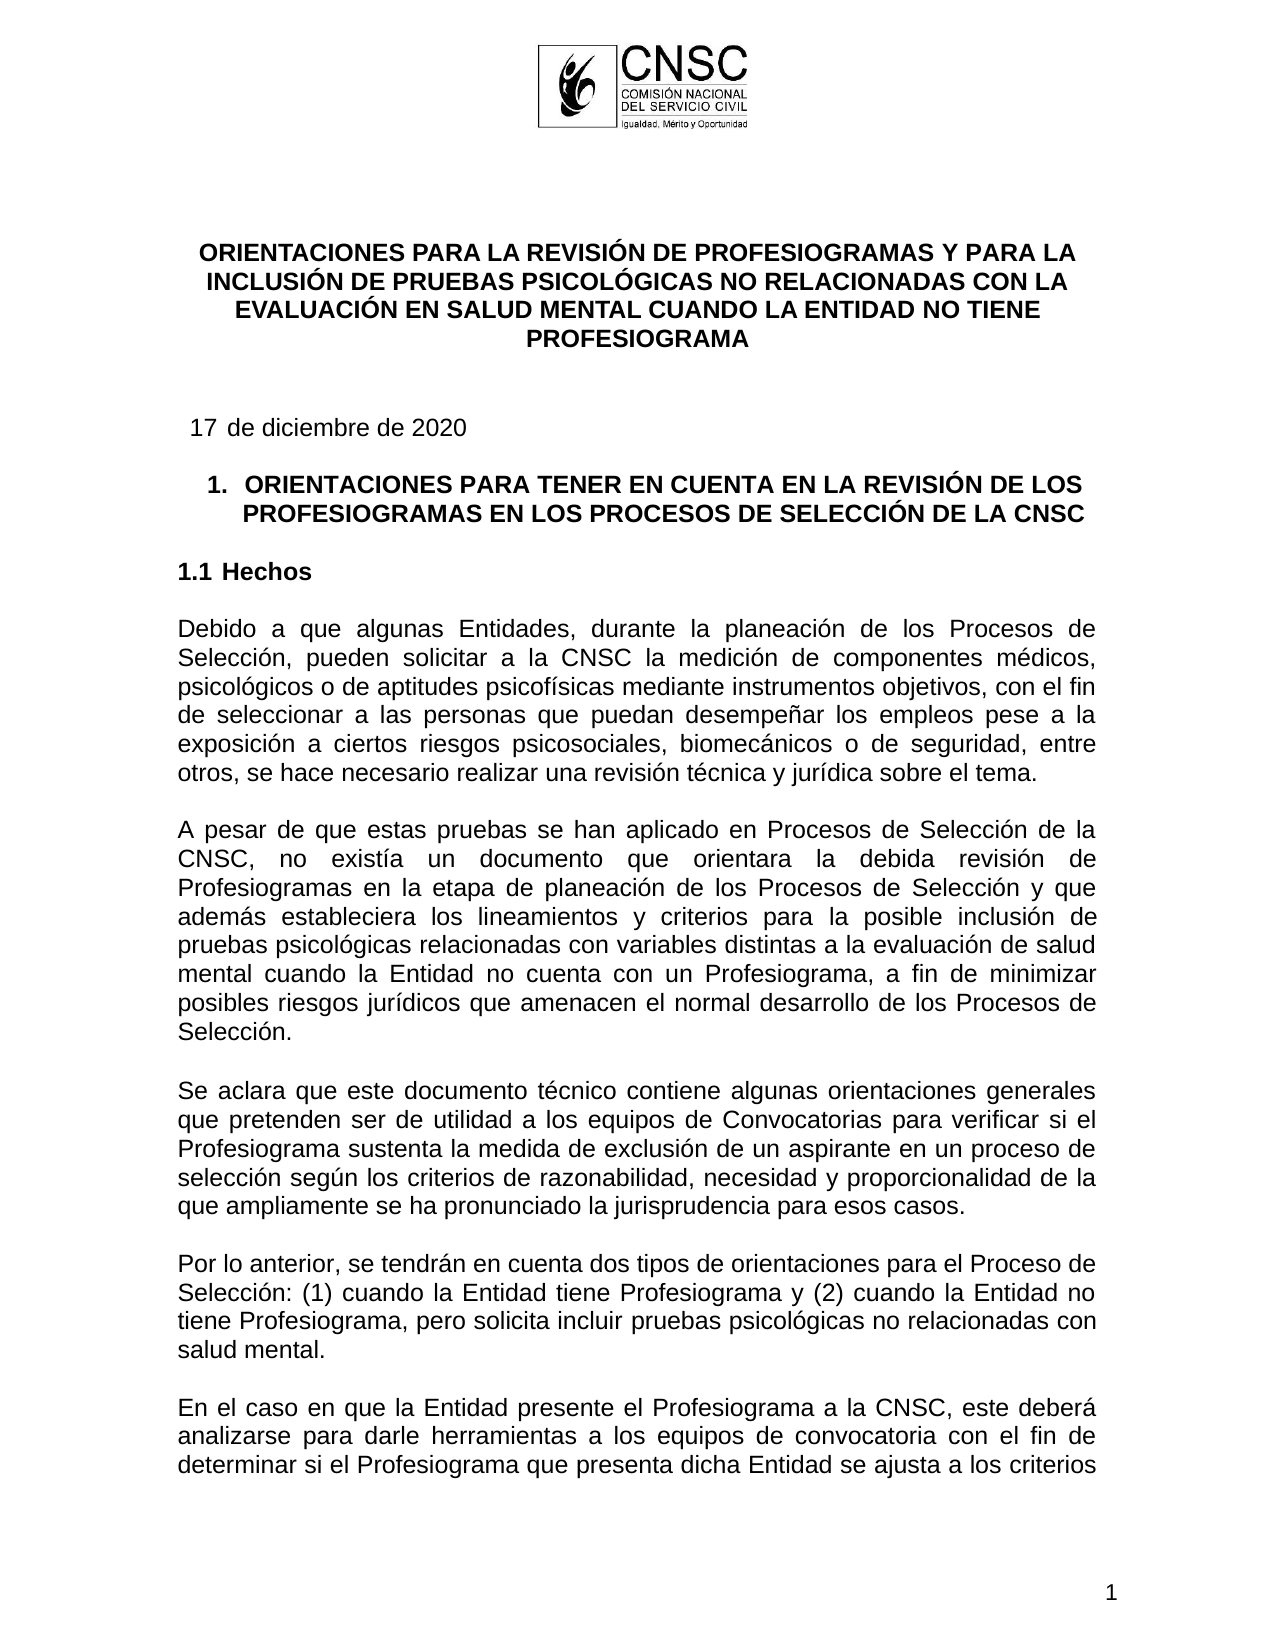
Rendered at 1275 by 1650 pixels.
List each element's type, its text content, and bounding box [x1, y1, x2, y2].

text Se aclara que este documento técnico contiene algunas orientaciones generales que pretenden ser de utilidad a los equipos de Convocatorias para verificar si el Profesiograma sustenta la medida de exclusión de un aspirante en un proceso de selección según los criterios de razonabilidad, necesidad y proporcionalidad de la que ampliamente se ha pronunciado la jurisprudencia para esos casos. [177, 1076, 1098, 1220]
text Debido a que algunas Entidades, durante la planeación de los Procesos de Selección, pueden solicitar a la CNSC la medición de componentes médicos, psicológicos o de aptitudes psicofísicas mediante instrumentos objetivos, con el fin de seleccionar a las personas que puedan desempeñar los empleos pese a la exposición a ciertos riesgos psicosociales, biomecánicos o de seguridad, entre otros, se hace necesario realizar una revisión técnica y jurídica sobre el tema. [177, 614, 1098, 787]
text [177, 1393, 1098, 1479]
text ORIENTACIONES PARA LA REVISIÓN DE PROFESIOGRAMAS Y PARA LA INCLUSIÓN DE PRUEBAS PSICOLÓGICAS NO RELACIONADAS CON LA EVALUACIÓN EN SALUD MENTAL CUANDO LA ENTIDAD NO TIENE PROFESIOGRAMA [177, 238, 1098, 353]
list de diciembre de 2020 [189, 413, 1098, 441]
list Hechos [177, 557, 1098, 585]
picture [534, 42, 747, 129]
text Por lo anterior, se tendrán en cuenta dos tipos de orientaciones para el Proceso de Selección: (1) cuando la Entidad tiene Profesiograma y (2) cuando la Entidad no tiene Profesiograma, pero solicita incluir pruebas psicológicas no relacionadas con salud mental. [177, 1249, 1098, 1364]
subtitle ORIENTACIONES PARA TENER EN CUENTA EN LA REVISIÓN DE LOS PROFESIOGRAMAS EN LOS PROCESOS DE SELECCIÓN DE LA CNSC [192, 470, 1098, 528]
text A pesar de que estas pruebas se han aplicado en Procesos de Selección de la CNSC, no existía un documento que orientara la debida revisión de Profesiogramas en la etapa de planeación de los Procesos de Selección y que además estableciera los lineamientos y criterios para la posible inclusión de pruebas psicológicas relacionadas con variables distintas a la evaluación de salud mental cuando la Entidad no cuenta con un Profesiograma, a fin de minimizar posibles riesgos jurídicos que amenacen el normal desarrollo de los Procesos de Selección. [177, 815, 1098, 1045]
